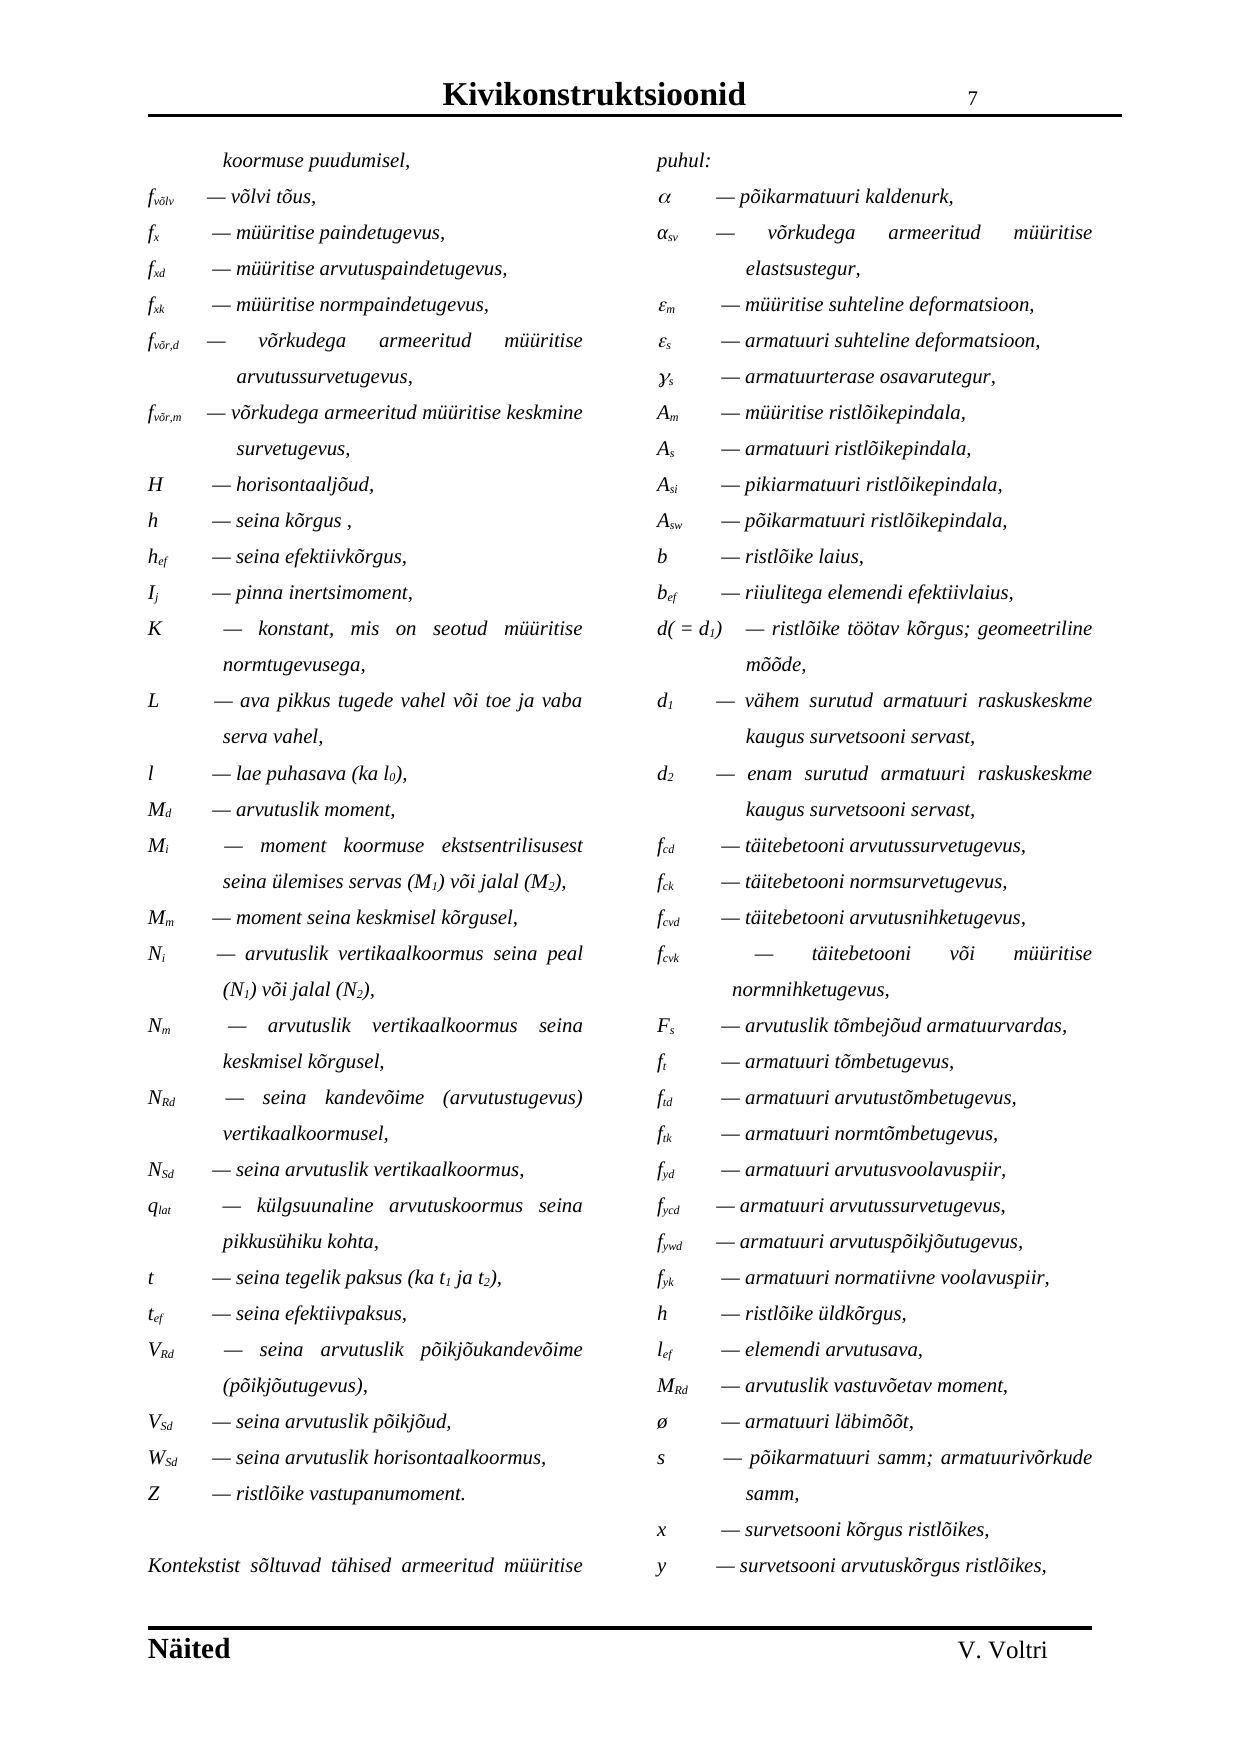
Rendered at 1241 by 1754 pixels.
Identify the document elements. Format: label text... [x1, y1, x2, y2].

text fcvk — täitebetooni või müüritise normnihketugevus, [657, 941, 1092, 1001]
text fcvd — täitebetooni arvutusnihketugevus, [657, 904, 1092, 929]
text ftd — armatuuri arvutustõmbetugevus, [657, 1085, 1092, 1109]
text fycd — armatuuri arvutussurvetugevus, [657, 1193, 1092, 1217]
text VRd — seina arvutuslik põikjõukandevõime (põikjõutugevus), [148, 1337, 583, 1397]
text s — armatuuri suhteline deformatsioon, [657, 328, 1092, 352]
text Mi — moment koormuse ekstsentrilisusest seina ülemises servas (M1) või jalal (M2), [148, 832, 583, 893]
text b — ristlõike laius, [657, 544, 1092, 568]
text s — armatuurterase osavarutegur, [657, 364, 1092, 388]
text y — survetsooni arvutuskõrgus ristlõikes, [657, 1553, 1092, 1577]
text Kontekstist sõltuvad tähised armeeritud müüritise puhul: [148, 1553, 583, 1577]
text WSd — seina arvutuslik horisontaalkoormus, [148, 1445, 583, 1469]
text fxd — müüritise arvutuspaindetugevus, [148, 256, 583, 280]
text fvõr,d — võrkudega armeeritud müüritise arvutussurvetugevus, [148, 328, 583, 388]
text lef — elemendi arvutusava, [657, 1337, 1092, 1361]
text Asi — pikiarmatuuri ristlõikepindala, [657, 472, 1092, 496]
list — põikarmatuuri kaldenurk, [657, 184, 1092, 208]
text h — ristlõike üldkõrgus, [657, 1301, 1092, 1325]
text qlat — külgsuunaline arvutuskoormus seina pikkusühiku kohta, [148, 1193, 583, 1253]
text s — põikarmatuuri samm; armatuurivõrkude samm, [657, 1445, 1092, 1505]
text K — konstant, mis on seotud müüritise normtugevusega, [148, 616, 583, 676]
text hef — seina efektiivkõrgus, [148, 544, 583, 568]
text VSd — seina arvutuslik põikjõud, [148, 1409, 583, 1433]
text fvõr,m — võrkudega armeeritud müüritise keskmine survetugevus, [148, 400, 583, 460]
text d( = d1) — ristlõike töötav kõrgus; geomeetriline mõõde, [657, 616, 1092, 676]
text ftk — armatuuri normtõmbetugevus, [657, 1121, 1092, 1145]
text Kontekstist sõltuvad tähised armeeritud müüritise puhul: [657, 148, 1092, 172]
text tef — seina efektiivpaksus, [148, 1301, 583, 1325]
text d2 — enam surutud armatuuri raskuskeskme kaugus survetsooni servast, [657, 760, 1092, 821]
text NRd — seina kandevõime (arvutustugevus) vertikaalkoormusel, [148, 1085, 583, 1145]
text ø — armatuuri läbimõõt, [657, 1409, 1092, 1433]
text Ni — arvutuslik vertikaalkoormus seina peal (N1) või jalal (N2), [148, 941, 583, 1001]
text Asw — põikarmatuuri ristlõikepindala, [657, 508, 1092, 532]
text L — ava pikkus tugede vahel või toe ja vaba serva vahel, [148, 688, 583, 748]
text fywd — armatuuri arvutuspõikjõutugevus, [657, 1229, 1092, 1253]
text αsv — võrkudega armeeritud müüritise elastsustegur, [657, 220, 1092, 280]
text fvk0 — müüritise normnihketugevus vertikaalkoormuse puudumisel, [148, 148, 583, 172]
text fyd — armatuuri arvutusvoolavuspiir, [657, 1157, 1092, 1181]
text NSd — seina arvutuslik vertikaalkoormus, [148, 1157, 583, 1181]
text Mm — moment seina keskmisel kõrgusel, [148, 904, 583, 929]
text Ij — pinna inertsimoment, [148, 580, 583, 604]
text h — seina kõrgus , [148, 508, 583, 532]
text t — seina tegelik paksus (ka t1 ja t2), [148, 1265, 583, 1289]
text Z — ristlõike vastupanumoment. [148, 1481, 583, 1505]
text d1 — vähem surutud armatuuri raskuskeskme kaugus survetsooni servast, [657, 688, 1092, 748]
text x — survetsooni kõrgus ristlõikes, [657, 1517, 1092, 1541]
text Md — arvutuslik moment, [148, 796, 583, 821]
text Am — müüritise ristlõikepindala, [657, 400, 1092, 424]
text H — horisontaaljõud, [148, 472, 583, 496]
text Nm — arvutuslik vertikaalkoormus seina keskmisel kõrgusel, [148, 1013, 583, 1073]
text m — müüritise suhteline deformatsioon, [657, 292, 1092, 316]
text bef — riiulitega elemendi efektiivlaius, [657, 580, 1092, 604]
text fck — täitebetooni normsurvetugevus, [657, 868, 1092, 893]
text ft — armatuuri tõmbetugevus, [657, 1049, 1092, 1073]
text MRd — arvutuslik vastuvõetav moment, [657, 1373, 1092, 1397]
text fx — müüritise paindetugevus, [148, 220, 583, 244]
text fvõlv — võlvi tõus, [148, 184, 583, 208]
text l — lae puhasava (ka l0), [148, 760, 583, 784]
text fxk — müüritise normpaindetugevus, [148, 292, 583, 316]
text As — armatuuri ristlõikepindala, [657, 436, 1092, 460]
text fcd — täitebetooni arvutussurvetugevus, [657, 832, 1092, 857]
text Fs — arvutuslik tõmbejõud armatuurvardas, [657, 1013, 1092, 1037]
text fyk — armatuuri normatiivne voolavuspiir, [657, 1265, 1092, 1289]
